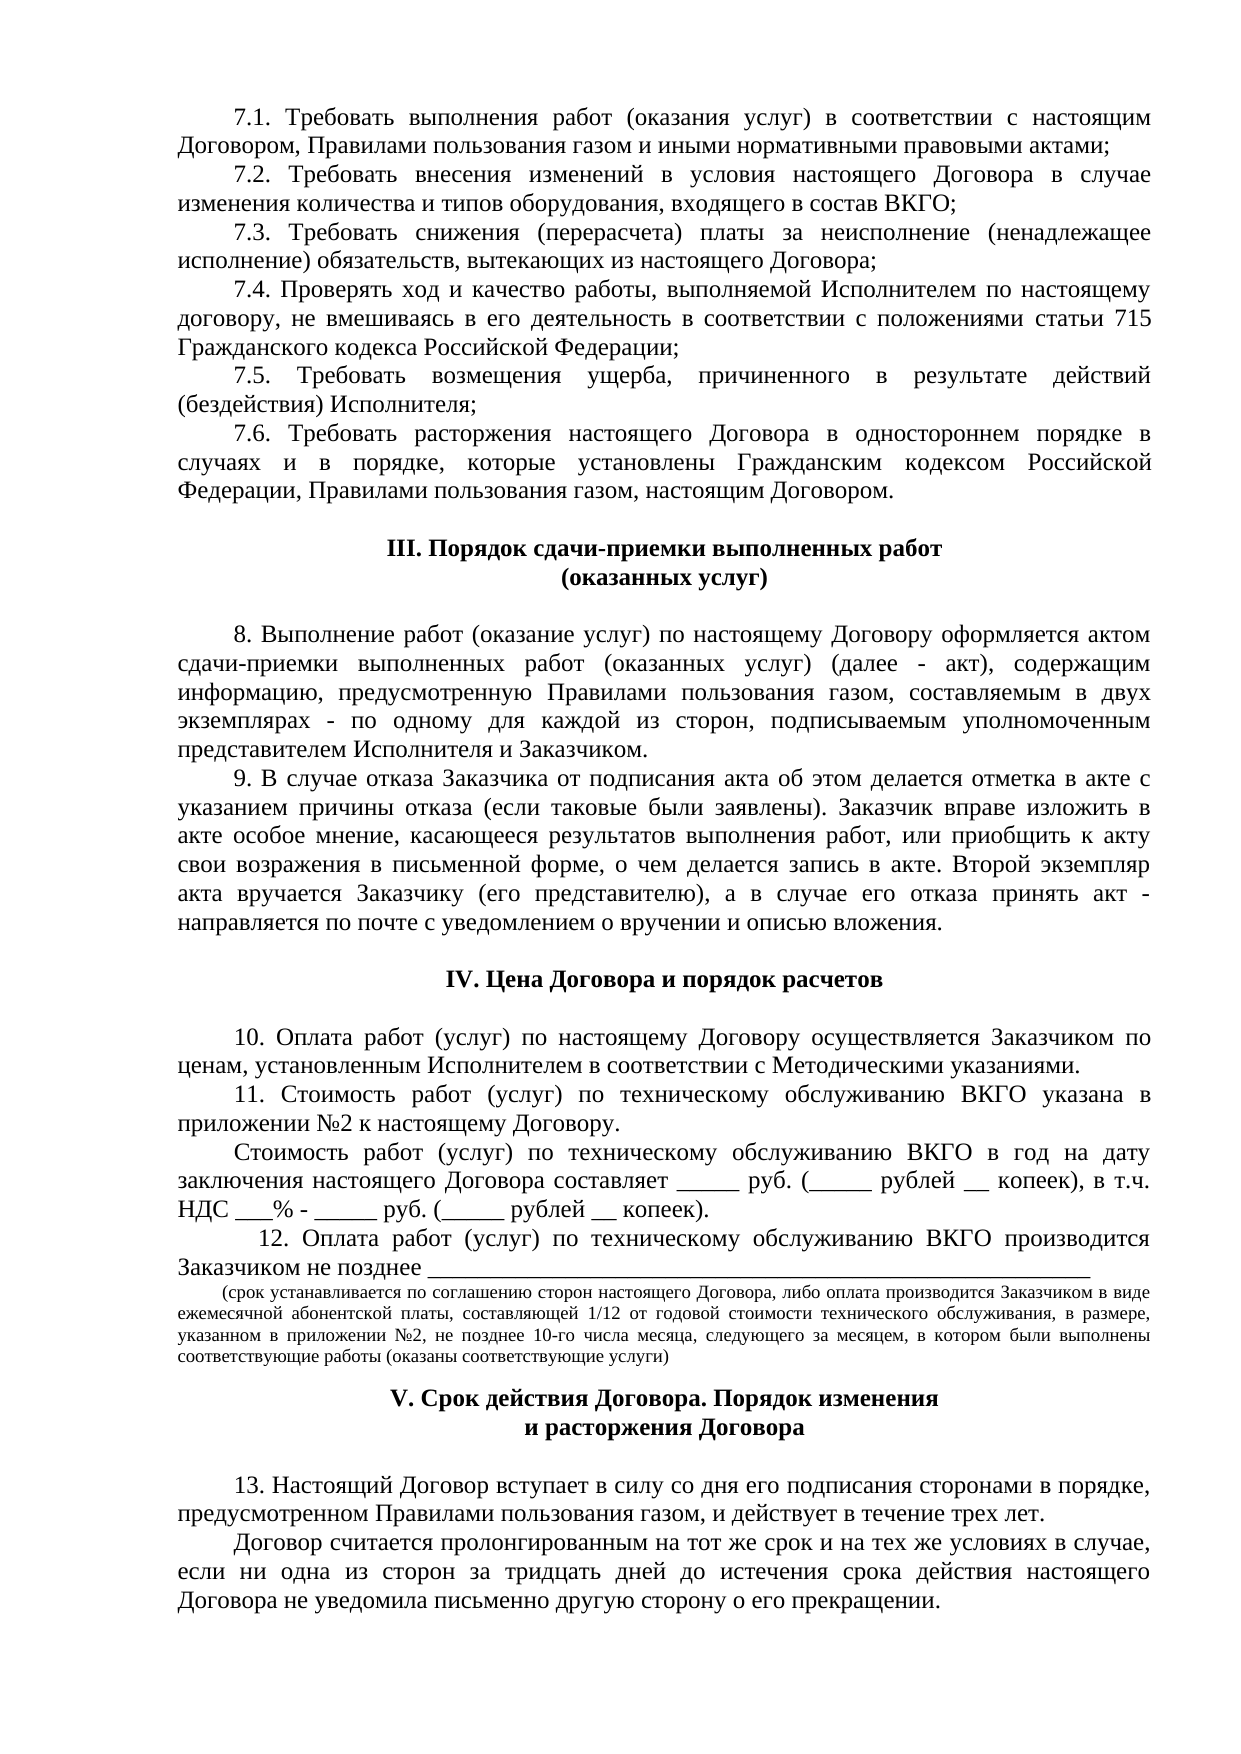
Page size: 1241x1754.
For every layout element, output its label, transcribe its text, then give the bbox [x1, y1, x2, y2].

text 7.3. Требовать снижения (перерасчета) платы за неисполнение (ненадлежащее исполнение) обязательств, вытекающих из настоящего Договора; [177, 217, 1152, 274]
text III. Порядок сдачи-приемки выполненных работ [177, 533, 1152, 562]
text (оказанных услуг) [177, 562, 1152, 591]
text 8. Выполнение работ (оказание услуг) по настоящему Договору оформляется актом сдачи-приемки выполненных работ (оказанных услуг) (далее - акт), содержащим информацию, предусмотренную Правилами пользования газом, составляемым в двух экземплярах - по одному для каждой из сторон, подписываемым уполномоченным представителем Исполнителя и Заказчиком. [177, 619, 1152, 763]
text Стоимость работ (услуг) по техническому обслуживанию ВКГО в год на дату заключения настоящего Договора составляет _____ руб. (_____ рублей __ копеек), в т.ч. НДС ___% - _____ руб. (_____ рублей __ копеек). [177, 1137, 1152, 1223]
text и расторжения Договора [177, 1412, 1152, 1441]
text 7.2. Требовать внесения изменений в условия настоящего Договора в случае изменения количества и типов оборудования, входящего в состав ВКГО; [177, 159, 1152, 217]
text 7.1. Требовать выполнения работ (оказания услуг) в соответствии с настоящим Договором, Правилами пользования газом и иными нормативными правовыми актами; [177, 102, 1152, 159]
text (срок устанавливается по соглашению сторон настоящего Договора, либо оплата производится Заказчиком в виде ежемесячной абонентской платы, составляющей 1/12 от годовой стоимости технического обслуживания, в размере, указанном в приложении №2, не позднее 10-го числа месяца, следующего за месяцем, в котором были выполнены соответствующие работы (оказаны соответствующие услуги) [177, 1281, 1152, 1367]
text 7.6. Требовать расторжения настоящего Договора в одностороннем порядке в случаях и в порядке, которые установлены Гражданским кодексом Российской Федерации, Правилами пользования газом, настоящим Договором. [177, 418, 1152, 504]
text 12. Оплата работ (услуг) по техническому обслуживанию ВКГО производится Заказчиком не позднее _____________________________________________________ [177, 1223, 1152, 1281]
text 7.5. Требовать возмещения ущерба, причиненного в результате действий (бездействия) Исполнителя; [177, 361, 1152, 418]
text 13. Настоящий Договор вступает в силу со дня его подписания сторонами в порядке, предусмотренном Правилами пользования газом, и действует в течение трех лет. [177, 1470, 1152, 1527]
text V. Срок действия Договора. Порядок изменения [177, 1383, 1152, 1412]
text 9. В случае отказа Заказчика от подписания акта об этом делается отметка в акте с указанием причины отказа (если таковые были заявлены). Заказчик вправе изложить в акте особое мнение, касающееся результатов выполнения работ, или приобщить к акту свои возражения в письменной форме, о чем делается запись в акте. Второй экземпляр акта вручается Заказчику (его представителю), а в случае его отказа принять акт - направляется по почте с уведомлением о вручении и описью вложения. [177, 763, 1152, 936]
text IV. Цена Договора и порядок расчетов [177, 964, 1152, 993]
text Договор считается пролонгированным на тот же срок и на тех же условиях в случае, если ни одна из сторон за тридцать дней до истечения срока действия настоящего Договора не уведомила письменно другую сторону о его прекращении. [177, 1527, 1152, 1613]
text 7.4. Проверять ход и качество работы, выполняемой Исполнителем по настоящему договору, не вмешиваясь в его деятельность в соответствии с положениями статьи 715 Гражданского кодекса Российской Федерации; [177, 274, 1152, 361]
text 11. Стоимость работ (услуг) по техническому обслуживанию ВКГО указана в приложении №2 к настоящему Договору. [177, 1079, 1152, 1137]
text 10. Оплата работ (услуг) по настоящему Договору осуществляется Заказчиком по ценам, установленным Исполнителем в соответствии с Методическими указаниями. [177, 1022, 1152, 1079]
